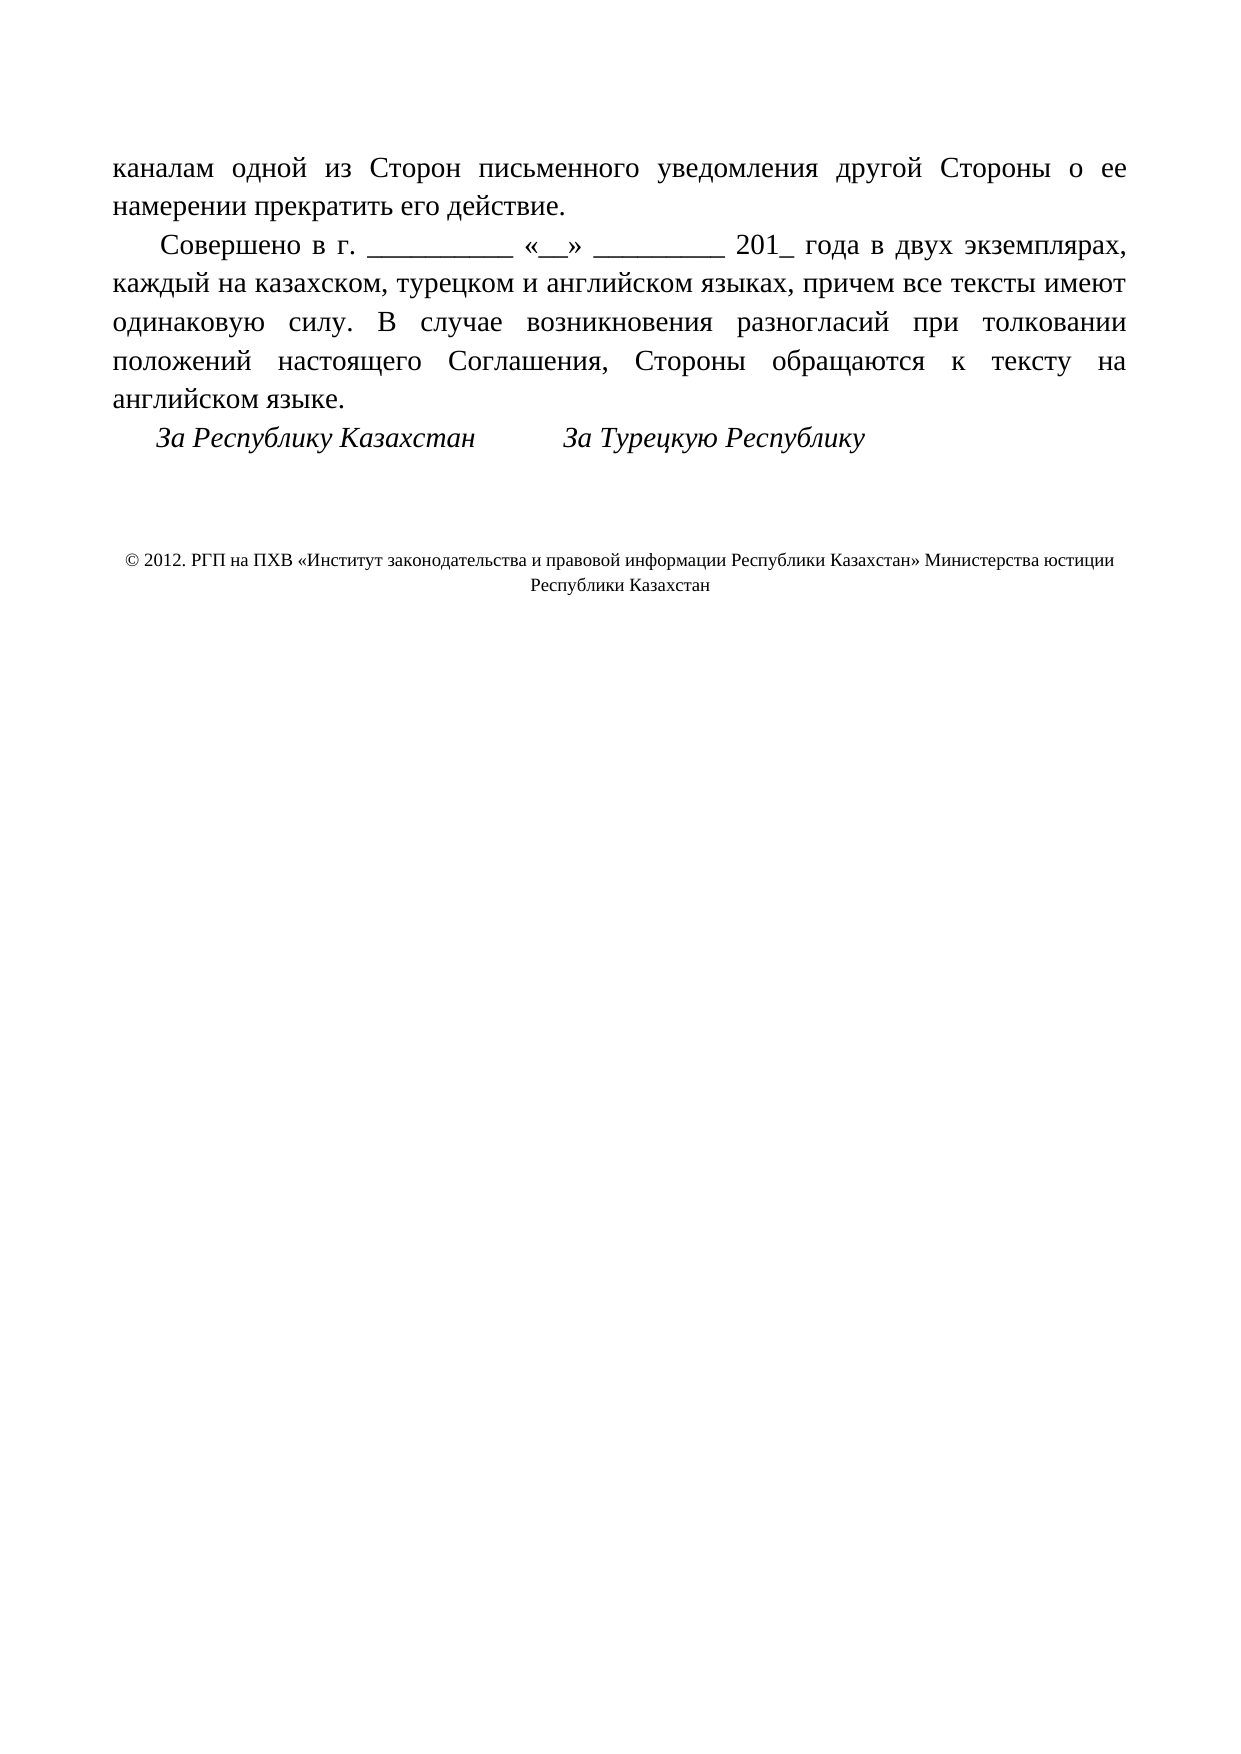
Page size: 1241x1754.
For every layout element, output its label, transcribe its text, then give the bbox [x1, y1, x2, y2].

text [112, 150, 1128, 222]
text Совершено в г. __________ «__» _________ 201_ года в двух экземплярах, каждый на казахском, турецком и английском языках, причем все тексты имеют одинаковую силу. В случае возникновения разногласий при толковании положений настоящего Соглашения, Стороны обращаются к тексту на английском языке. [112, 227, 1128, 415]
text За Республику Казахстан За Турецкую Республику [112, 420, 1128, 453]
text © 2012. РГП на ПХВ «Институт законодательства и правовой информации Республики Казахстан» Министерства юстиции Республики Казахстан [112, 549, 1128, 595]
